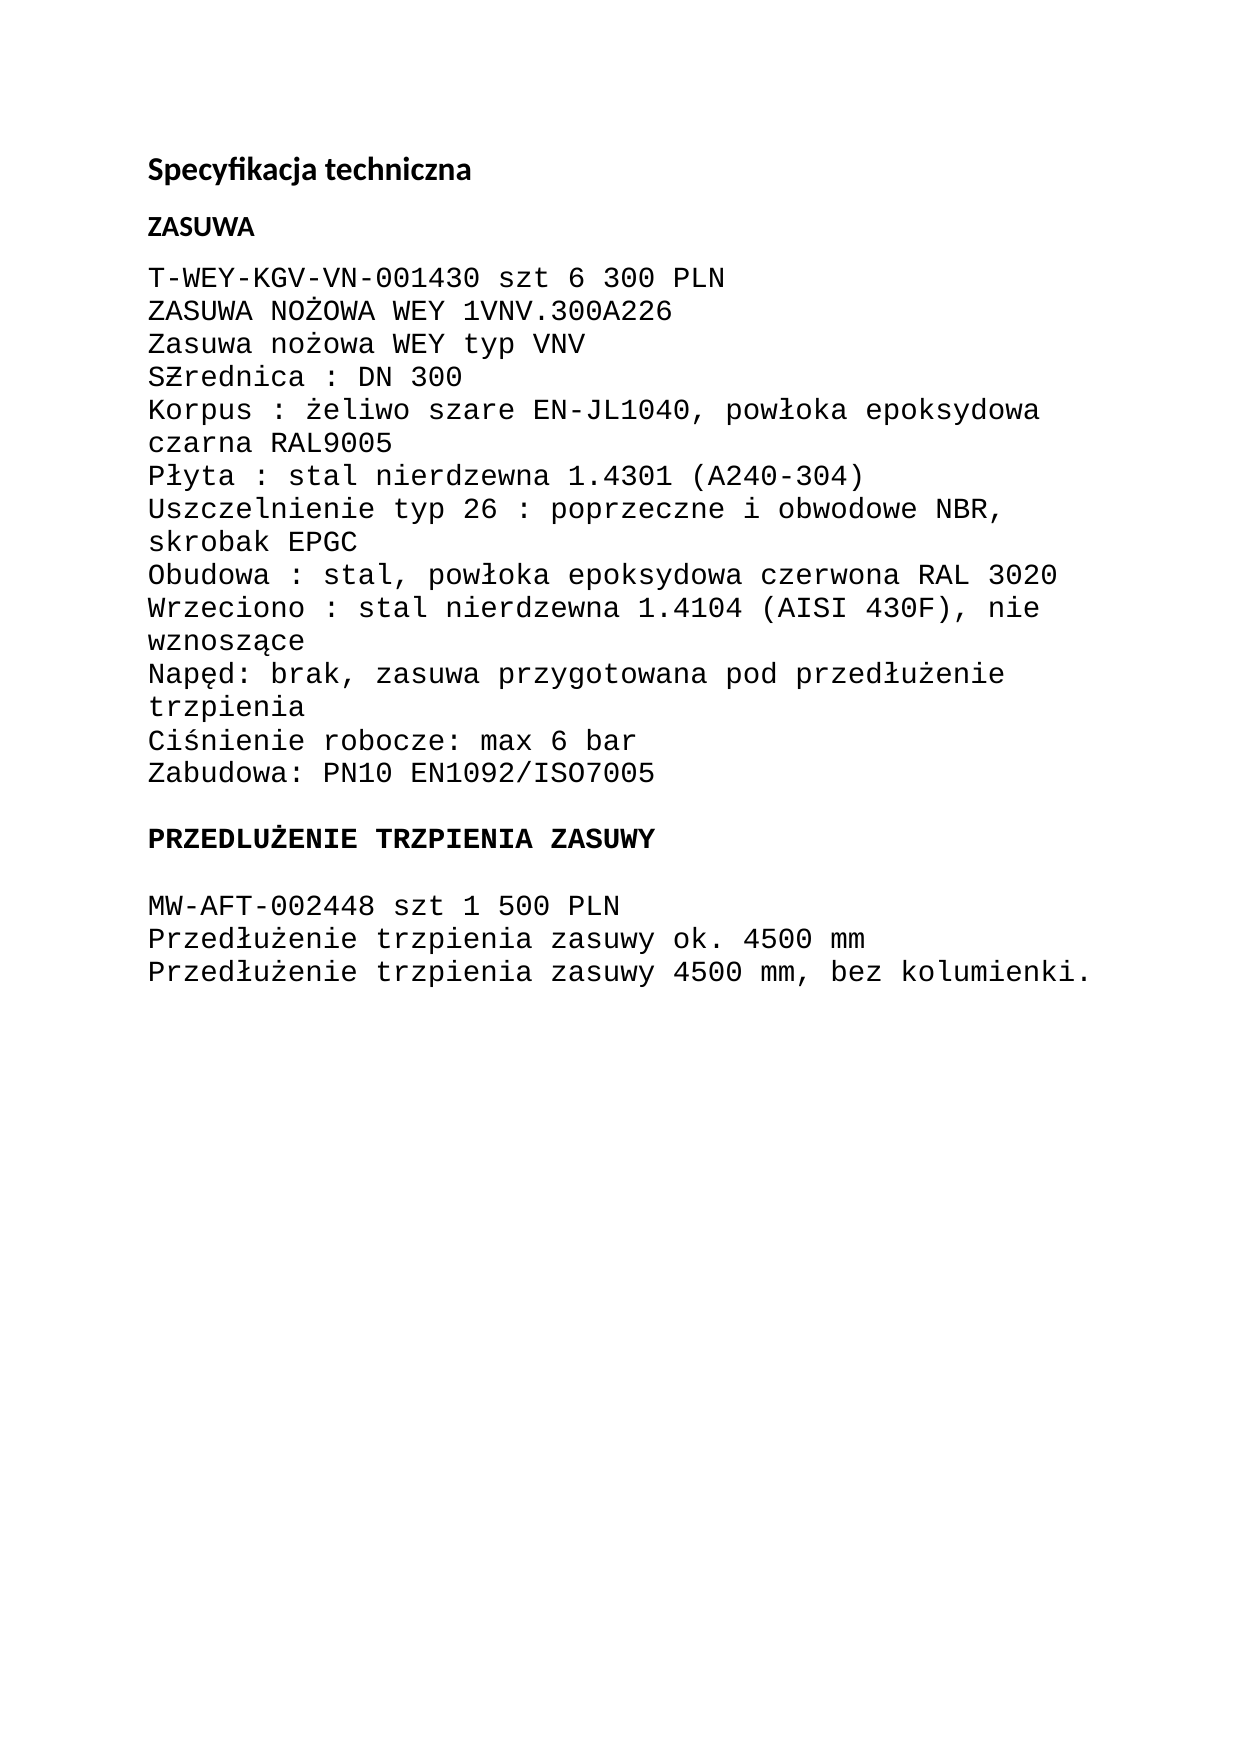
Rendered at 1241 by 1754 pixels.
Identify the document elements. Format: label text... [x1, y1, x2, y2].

text ZASUWA NOŻOWA WEY 1VNV.300A226 [148, 296, 1093, 329]
text MW-AFT-002448 szt 1 500 PLN [148, 891, 1093, 924]
text Przedłużenie trzpienia zasuwy 4500 mm, bez kolumienki. [148, 957, 1093, 990]
text T-WEY-KGV-VN-001430 szt 6 300 PLN [148, 263, 1093, 296]
text Zasuwa nożowa WEY typ VNV [148, 329, 1093, 362]
text Ciśnienie robocze: max 6 bar [148, 726, 1093, 759]
text Płyta : stal nierdzewna 1.4301 (A240-304) [148, 461, 1093, 494]
text Zabudowa: PN10 EN1092/ISO7005 [148, 759, 1093, 792]
text Obudowa : stal, powłoka epoksydowa czerwona RAL 3020 [148, 561, 1093, 593]
text Korpus : żeliwo szare EN-JL1040, powłoka epoksydowa czarna RAL9005 [148, 395, 1093, 461]
text PRZEDLUŻENIE TRZPIENIA ZASUWY [148, 825, 1093, 858]
text Wrzeciono : stal nierdzewna 1.4104 (AISI 430F), nie wznoszące [148, 593, 1093, 659]
text Specyfikacja techniczna [148, 148, 1093, 188]
text Przedłużenie trzpienia zasuwy ok. 4500 mm [148, 924, 1093, 957]
text ZASUWA [148, 208, 1093, 244]
text Uszczelnienie typ 26 : poprzeczne i obwodowe NBR, skrobak EPGC [148, 494, 1093, 561]
text SƵrednica : DN 300 [148, 362, 1093, 395]
text Napęd: brak, zasuwa przygotowana pod przedłużenie trzpienia [148, 659, 1093, 726]
